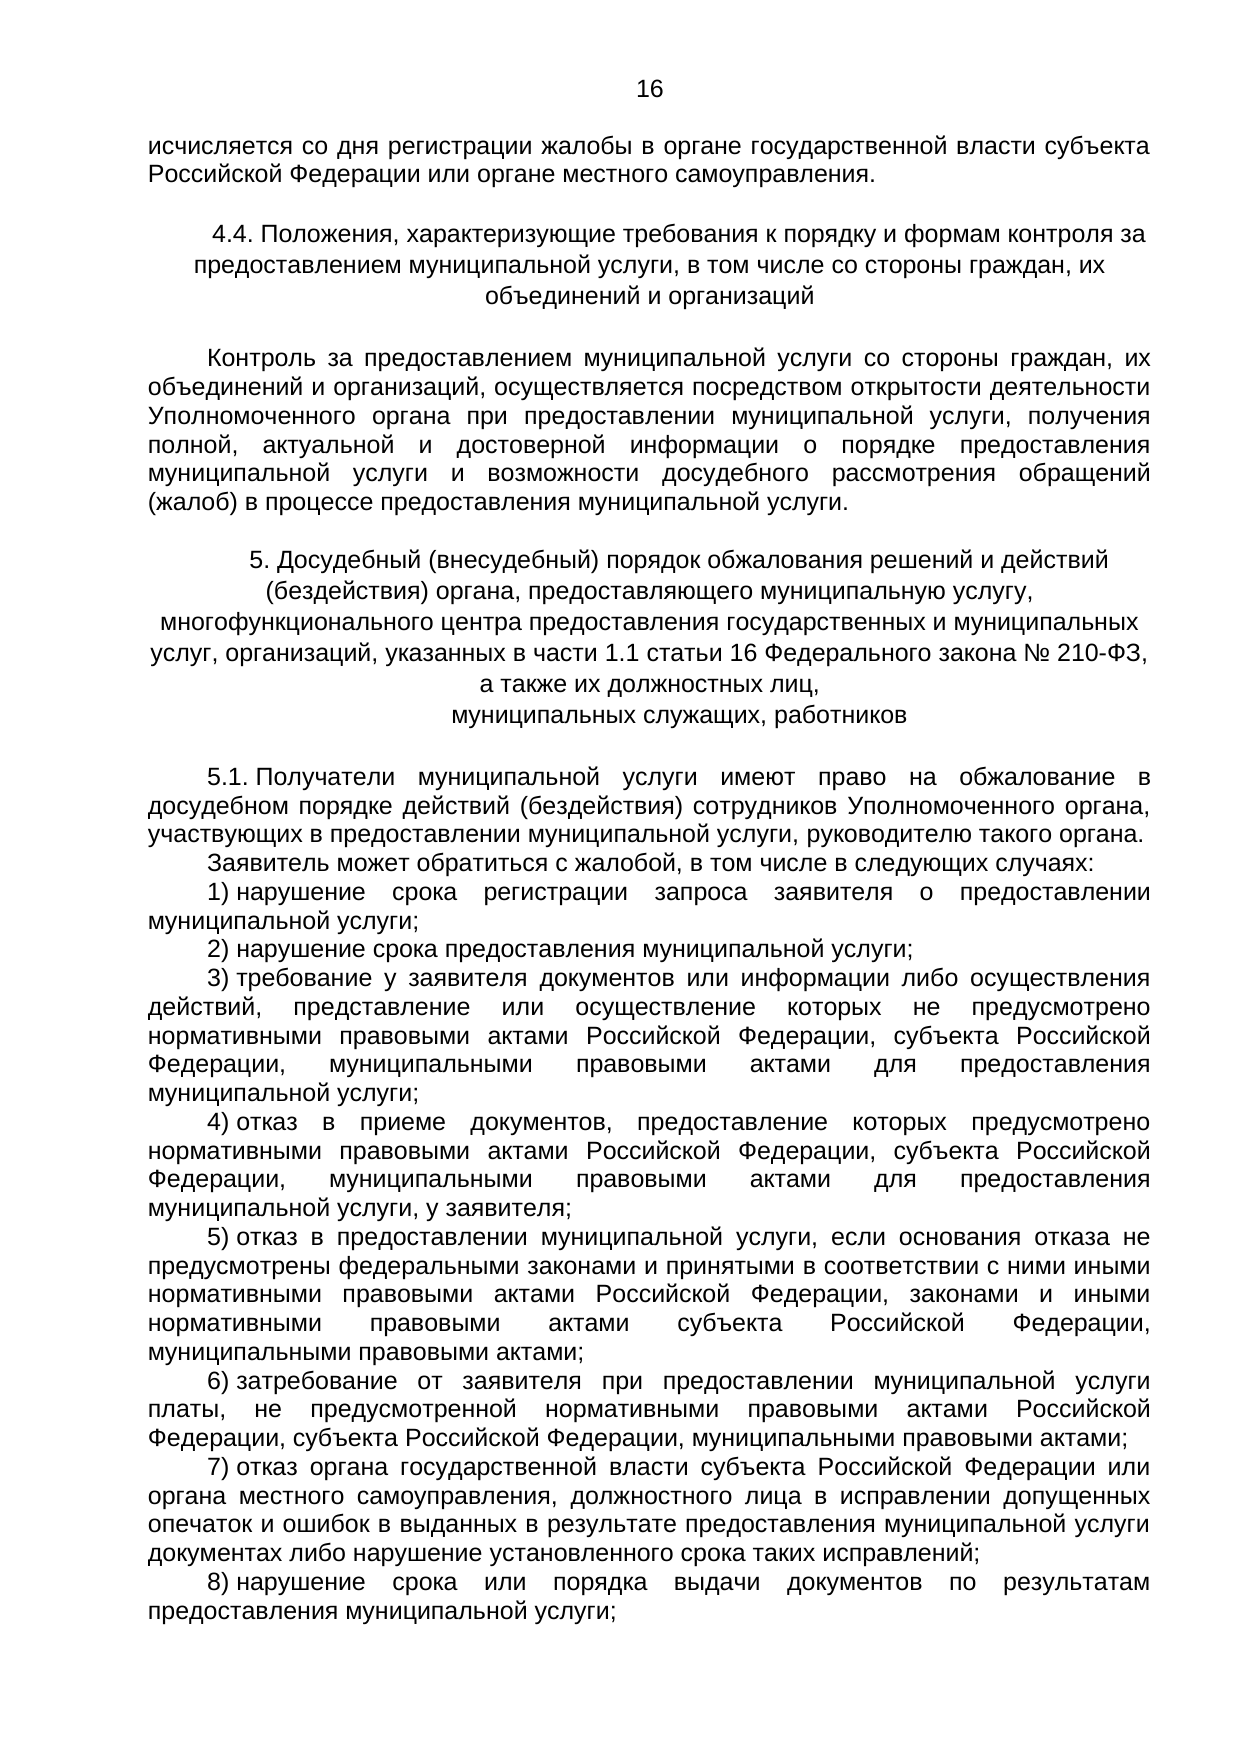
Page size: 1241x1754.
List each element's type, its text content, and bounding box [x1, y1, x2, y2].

text 3) требование у заявителя документов или информации либо осуществления действий, представление или осуществление которых не предусмотрено нормативными правовыми актами Российской Федерации, субъекта Российской Федерации, муниципальными правовыми актами для предоставления муниципальной услуги; [148, 963, 1152, 1107]
text Заявитель может обратиться с жалобой, в том числе в следующих случаях: [148, 848, 1152, 877]
text 5. Досудебный (внесудебный) порядок обжалования решений и действий (бездействия) органа, предоставляющего муниципальную услугу, многофункционального центра предоставления государственных и муниципальных услуг, организаций, указанных в части 1.1 статьи 16 Федерального закона № 210-ФЗ, а также их должностных лиц, [148, 544, 1152, 697]
text 8) нарушение срока или порядка выдачи документов по результатам предоставления муниципальной услуги; [148, 1567, 1152, 1624]
text 4.4. Положения, характеризующие требования к порядку и формам контроля за предоставлением муниципальной услуги, в том числе со стороны граждан, их объединений и организаций [148, 219, 1152, 310]
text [148, 131, 1152, 188]
text 5.1. Получатели муниципальной услуги имеют право на обжалование в досудебном порядке действий (бездействия) сотрудников Уполномоченного органа, участвующих в предоставлении муниципальной услуги, руководителю такого органа. [148, 762, 1152, 848]
text 2) нарушение срока предоставления муниципальной услуги; [148, 934, 1152, 963]
text 4) отказ в приеме документов, предоставление которых предусмотрено нормативными правовыми актами Российской Федерации, субъекта Российской Федерации, муниципальными правовыми актами для предоставления муниципальной услуги, у заявителя; [148, 1107, 1152, 1222]
text 6) затребование от заявителя при предоставлении муниципальной услуги платы, не предусмотренной нормативными правовыми актами Российской Федерации, субъекта Российской Федерации, муниципальными правовыми актами; [148, 1366, 1152, 1452]
text 1) нарушение срока регистрации запроса заявителя о предоставлении муниципальной услуги; [148, 877, 1152, 934]
text 5) отказ в предоставлении муниципальной услуги, если основания отказа не предусмотрены федеральными законами и принятыми в соответствии с ними иными нормативными правовыми актами Российской Федерации, законами и иными нормативными правовыми актами субъекта Российской Федерации, муниципальными правовыми актами; [148, 1222, 1152, 1366]
text Контроль за предоставлением муниципальной услуги со стороны граждан, их объединений и организаций, осуществляется посредством открытости деятельности Уполномоченного органа при предоставлении муниципальной услуги, получения полной, актуальной и достоверной информации о порядке предоставления муниципальной услуги и возможности досудебного рассмотрения обращений (жалоб) в процессе предоставления муниципальной услуги. [148, 343, 1152, 516]
text 7) отказ органа государственной власти субъекта Российской Федерации или органа местного самоуправления, должностного лица в исправлении допущенных опечаток и ошибок в выданных в результате предоставления муниципальной услуги документах либо нарушение установленного срока таких исправлений; [148, 1452, 1152, 1567]
text муниципальных служащих, работников [148, 700, 1152, 728]
